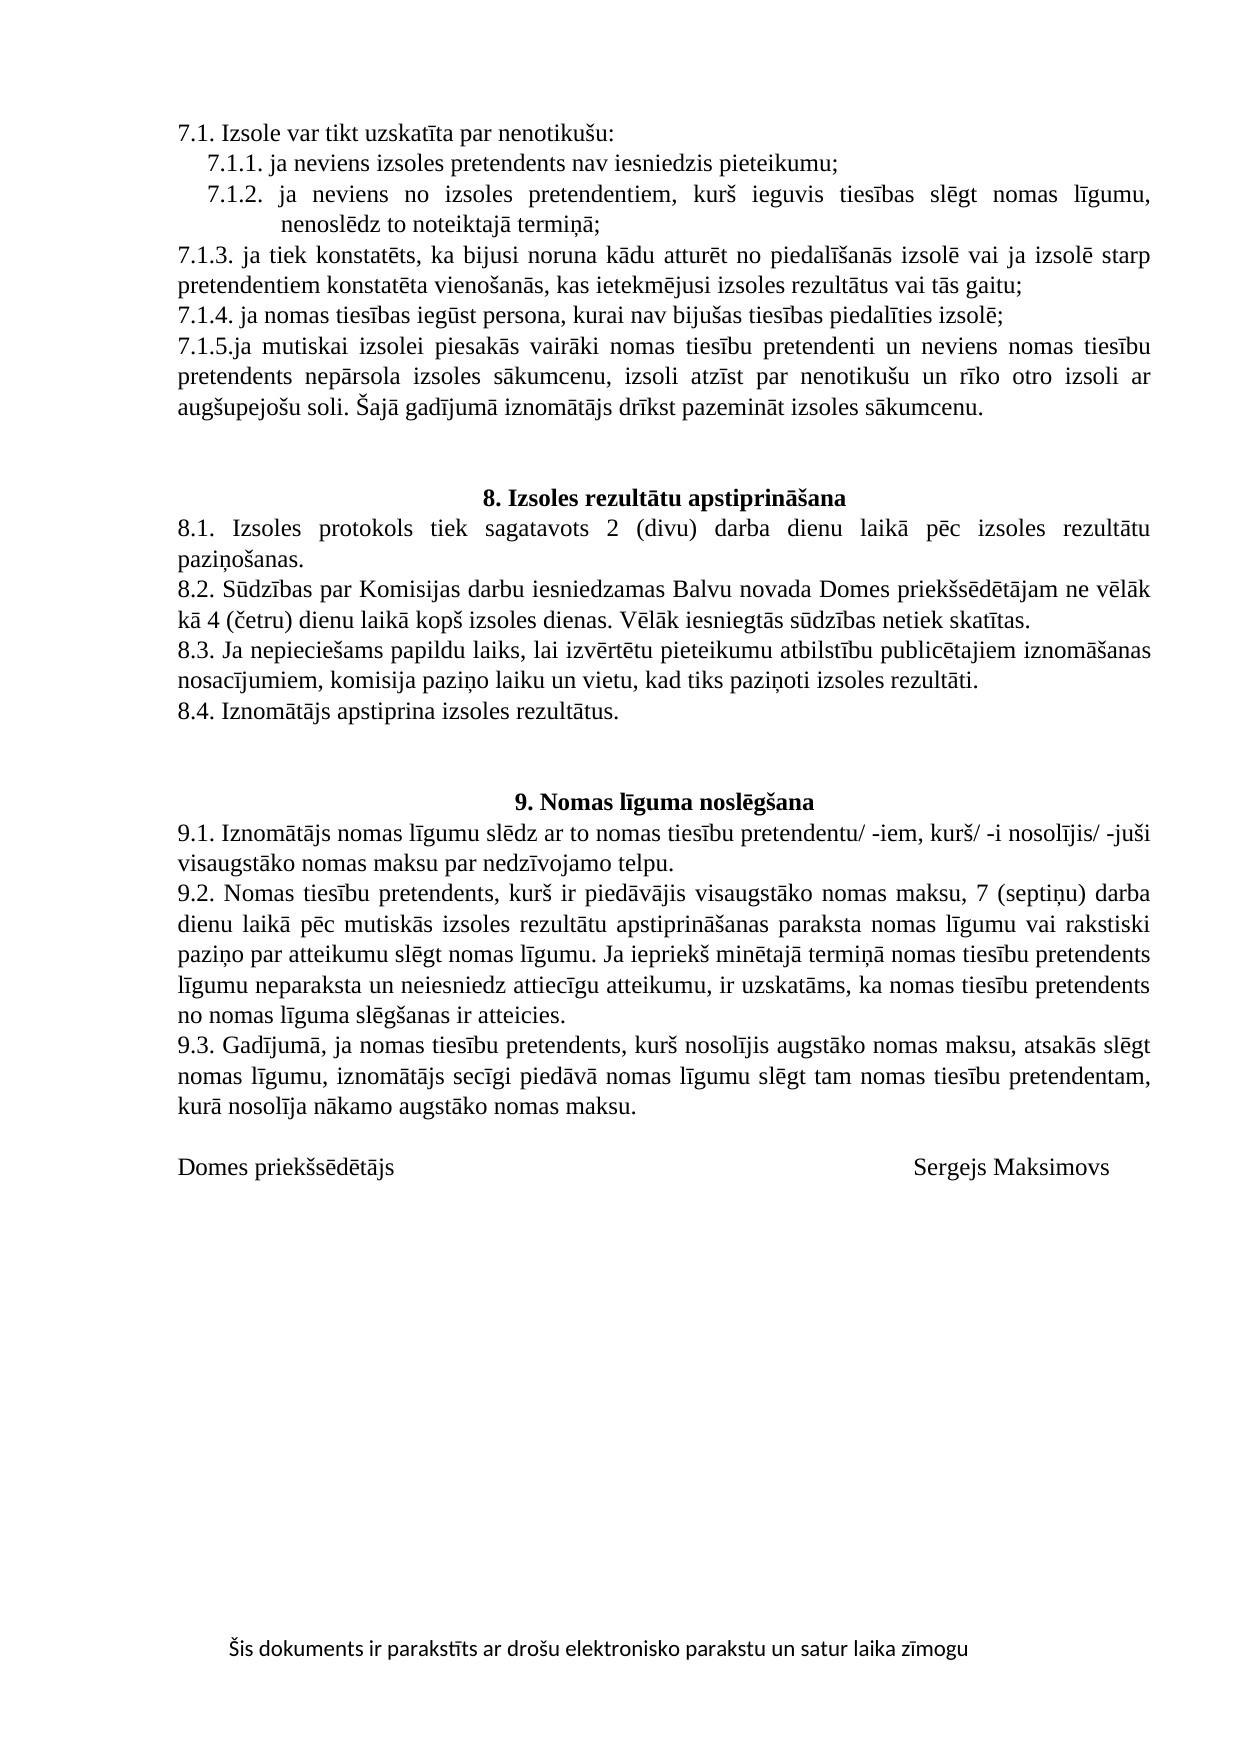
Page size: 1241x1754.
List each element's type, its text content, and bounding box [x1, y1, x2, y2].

text 7.1.5.ja mutiskai izsolei piesakās vairāki nomas tiesību pretendenti un neviens nomas tiesību pretendents nepārsola izsoles sākumcenu, izsoli atzīst par nenotikušu un rīko otro izsoli ar augšupejošu soli. Šajā gadījumā iznomātājs drīkst pazemināt izsoles sākumcenu. [177, 331, 1152, 421]
text 9. Nomas līguma noslēgšana [177, 787, 1152, 816]
text 8.3. Ja nepieciešams papildu laiks, lai izvērtētu pieteikumu atbilstību publicētajiem iznomāšanas nosacījumiem, komisija paziņo laiku un vietu, kad tiks paziņoti izsoles rezultāti. [177, 635, 1152, 694]
text Domes priekšsēdētājs Sergejs Maksimovs [177, 1152, 1152, 1181]
text 9.1. Iznomātājs nomas līgumu slēdz ar to nomas tiesību pretendentu/ -iem, kurš/ -i nosolījis/ -juši visaugstāko nomas maksu par nedzīvojamo telpu. [177, 818, 1152, 877]
text 7.1.2. ja neviens no izsoles pretendentiem, kurš ieguvis tiesības slēgt nomas līgumu, nenoslēdz to noteiktajā termiņā; [207, 179, 1152, 238]
text 7.1. Izsole var tikt uzskatīta par nenotikušu: [177, 118, 1152, 147]
text 8. Izsoles rezultātu apstiprināšana [177, 483, 1152, 512]
text 7.1.3. ja tiek konstatēts, ka bijusi noruna kādu atturēt no piedalīšanās izsolē vai ja izsolē starp pretendentiem konstatēta vienošanās, kas ietekmējusi izsoles rezultātus vai tās gaitu; [177, 240, 1152, 299]
text 7.1.1. ja neviens izsoles pretendents nav iesniedzis pieteikumu; [207, 148, 1152, 177]
text 7.1.4. ja nomas tiesības iegūst persona, kurai nav bijušas tiesības piedalīties izsolē; [177, 301, 1152, 329]
text 8.4. Iznomātājs apstiprina izsoles rezultātus. [177, 696, 1152, 725]
text 8.1. Izsoles protokols tiek sagatavots 2 (divu) darba dienu laikā pēc izsoles rezultātu paziņošanas. [177, 513, 1152, 573]
text 9.3. Gadījumā, ja nomas tiesību pretendents, kurš nosolījis augstāko nomas maksu, atsakās slēgt nomas līgumu, iznomātājs secīgi piedāvā nomas līgumu slēgt tam nomas tiesību pretendentam, kurā nosolīja nākamo augstāko nomas maksu. [177, 1031, 1152, 1120]
text 8.2. Sūdzības par Komisijas darbu iesniedzamas Balvu novada Domes priekšsēdētājam ne vēlāk kā 4 (četru) dienu laikā kopš izsoles dienas. Vēlāk iesniegtās sūdzības netiek skatītas. [177, 574, 1152, 633]
text 9.2. Nomas tiesību pretendents, kurš ir piedāvājis visaugstāko nomas maksu, 7 (septiņu) darba dienu laikā pēc mutiskās izsoles rezultātu apstiprināšanas paraksta nomas līgumu vai rakstiski paziņo par atteikumu slēgt nomas līgumu. Ja iepriekš minētajā termiņā nomas tiesību pretendents līgumu neparaksta un neiesniedz attiecīgu atteikumu, ir uzskatāms, ka nomas tiesību pretendents no nomas līguma slēgšanas ir atteicies. [177, 878, 1152, 1029]
